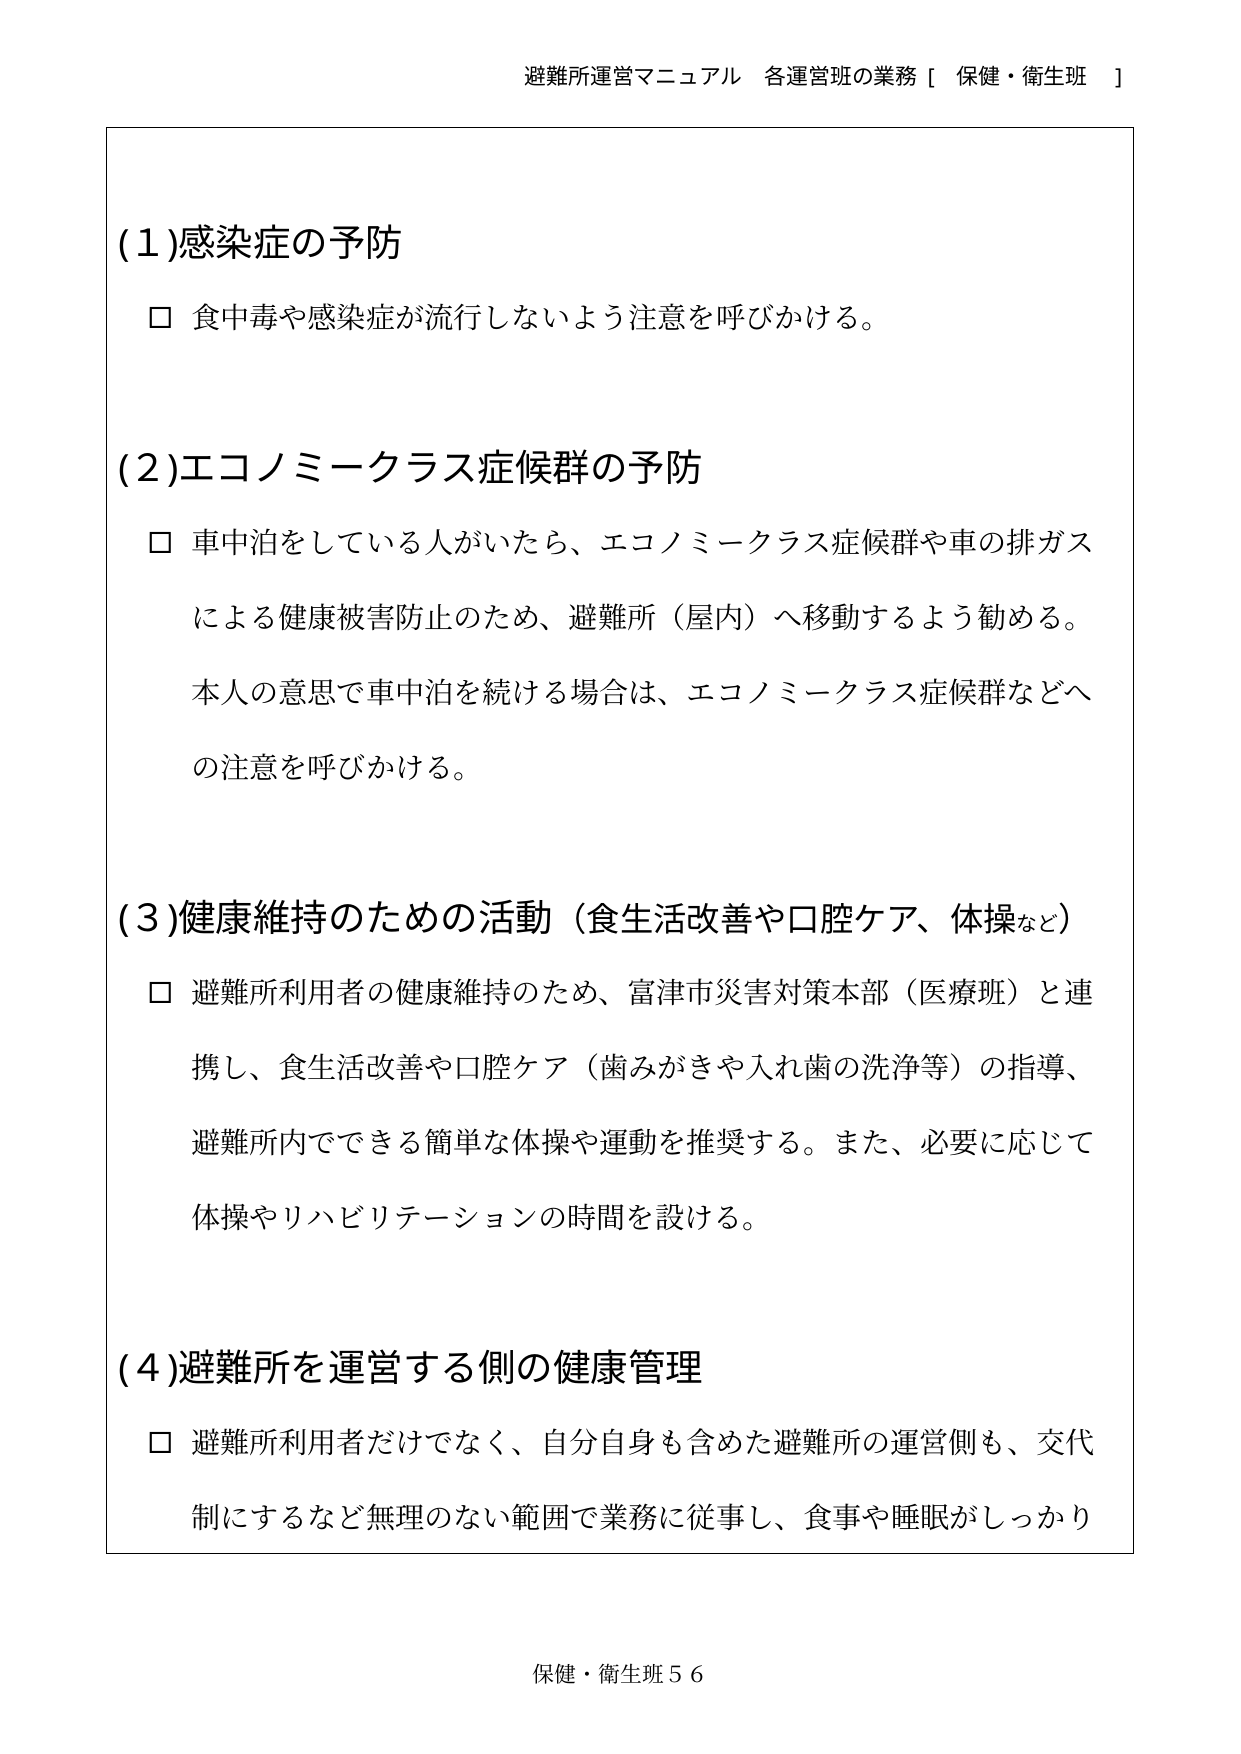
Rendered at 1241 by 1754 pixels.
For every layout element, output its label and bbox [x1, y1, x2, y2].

table_cell [107, 128, 1133, 1553]
